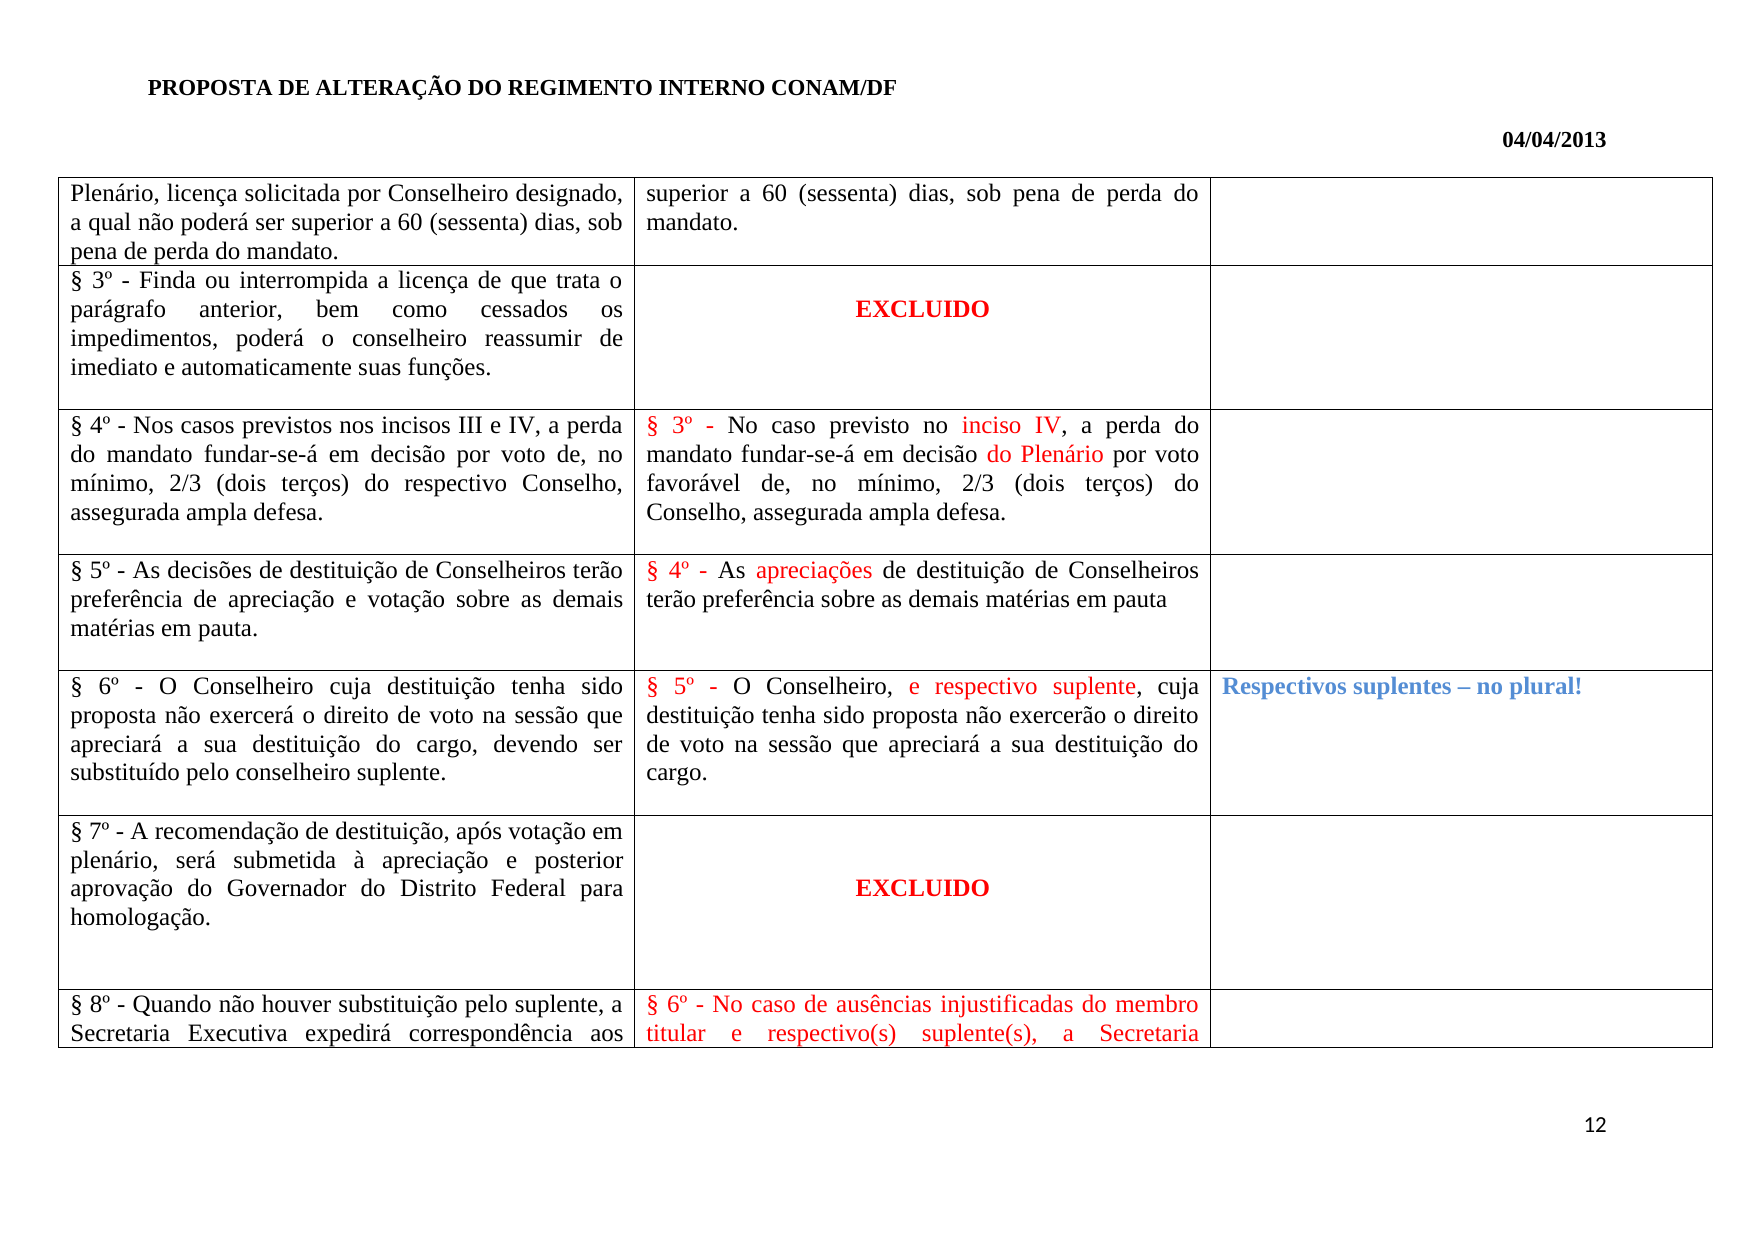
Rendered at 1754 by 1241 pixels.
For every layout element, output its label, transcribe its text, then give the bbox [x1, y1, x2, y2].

table_cell EXCLUIDO [635, 816, 1210, 988]
table_cell § 5º - As decisões de destituição de Conselheiros terão preferência de apreciação e votação sobre as demais matérias em pauta. [59, 555, 634, 670]
table_cell § 4º - Nos casos previstos nos incisos III e IV, a perda do mandato fundar-se-á em decisão por voto de, no mínimo, 2/3 (dois terços) do respectivo Conselho, assegurada ampla defesa. [59, 410, 634, 554]
table_cell [1211, 555, 1712, 670]
table_cell [1211, 266, 1712, 409]
table_cell [1211, 990, 1712, 1047]
table_cell § 3º - No caso previsto no inciso IV, a perda do mandato fundar-se-á em decisão do Plenário por voto favorável de, no mínimo, 2/3 (dois terços) do Conselho, assegurada ampla defesa. [635, 410, 1210, 554]
table_cell [1211, 178, 1712, 264]
table_cell § 4º - As apreciações de destituição de Conselheiros terão preferência sobre as demais matérias em pauta [635, 555, 1210, 670]
table_cell § 3º - Finda ou interrompida a licença de que trata o parágrafo anterior, bem como cessados os impedimentos, poderá o conselheiro reassumir de imediato e automaticamente suas funções. [59, 266, 634, 409]
table_cell [1211, 816, 1712, 988]
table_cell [635, 178, 1210, 264]
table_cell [59, 178, 634, 264]
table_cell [635, 990, 1210, 1047]
table_cell EXCLUIDO [635, 266, 1210, 409]
table_cell § 5º - O Conselheiro, e respectivo suplente, cuja destituição tenha sido proposta não exercerão o direito de voto na sessão que apreciará a sua destituição do cargo. [635, 671, 1210, 815]
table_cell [59, 990, 634, 1047]
table_cell [1211, 410, 1712, 554]
table_cell § 7º - A recomendação de destituição, após votação em plenário, será submetida à apreciação e posterior aprovação do Governador do Distrito Federal para homologação. [59, 816, 634, 988]
table_cell § 6º - O Conselheiro cuja destituição tenha sido proposta não exercerá o direito de voto na sessão que apreciará a sua destituição do cargo, devendo ser substituído pelo conselheiro suplente. [59, 671, 634, 815]
table_cell Respectivos suplentes – no plural! [1211, 671, 1712, 815]
